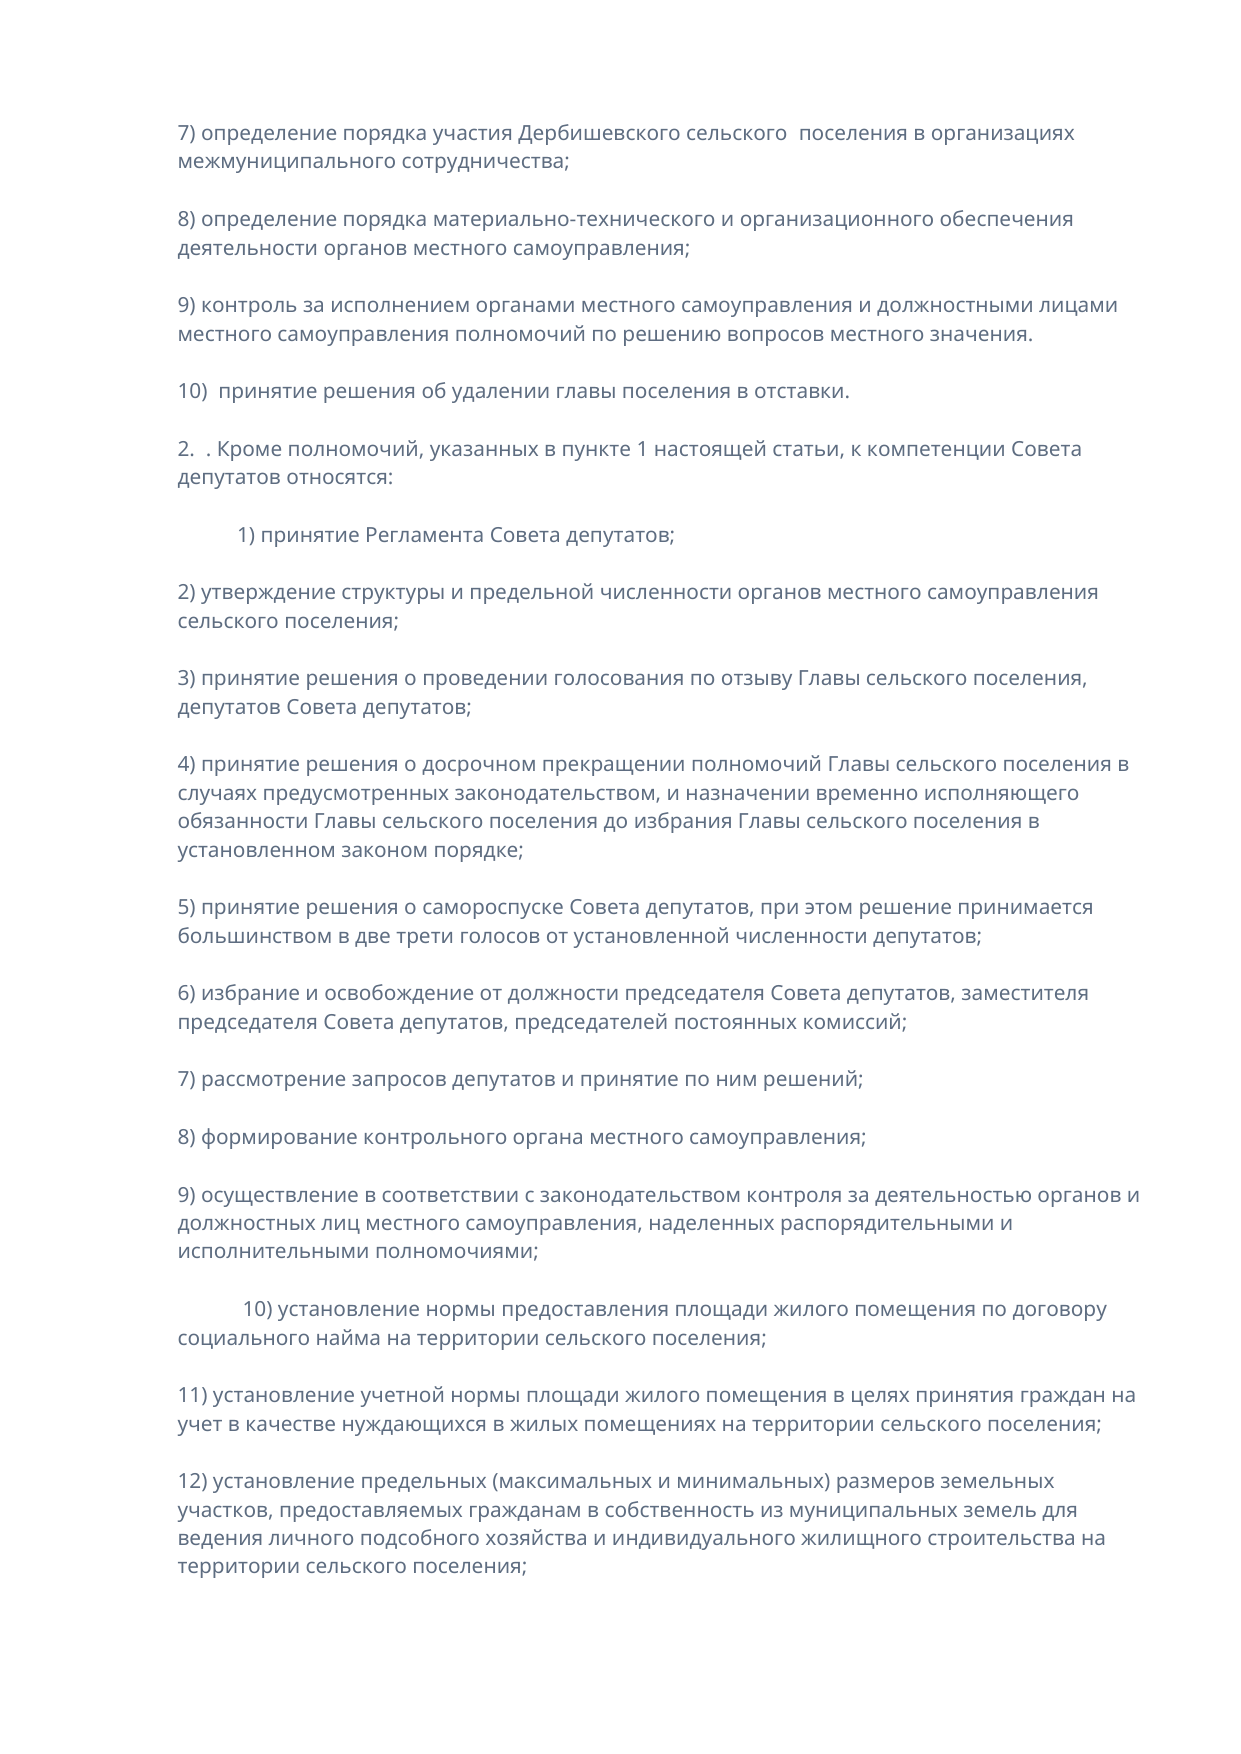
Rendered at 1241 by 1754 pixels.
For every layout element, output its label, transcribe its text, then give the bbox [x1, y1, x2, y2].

text 10) принятие решения об удалении главы поселения в отставки. [177, 376, 1152, 405]
text 7) определение порядка участия Дербишевского сельского поселения в организациях межмуниципального сотрудничества; [177, 118, 1152, 175]
text 9) контроль за исполнением органами местного самоуправления и должностными лицами местного самоуправления полномочий по решению вопросов местного значения. [177, 290, 1152, 347]
text 8) определение порядка материально-технического и организационного обеспечения деятельности органов местного самоуправления; [177, 204, 1152, 261]
text 7) рассмотрение запросов депутатов и принятие по ним решений; [177, 1064, 1152, 1093]
text 8) формирование контрольного органа местного самоуправления; [177, 1122, 1152, 1151]
text 5) принятие решения о самороспуске Совета депутатов, при этом решение принимается большинством в две трети голосов от установленной численности депутатов; [177, 892, 1152, 949]
text 6) избрание и освобождение от должности председателя Совета депутатов, заместителя председателя Совета депутатов, председателей постоянных комиссий; [177, 978, 1152, 1035]
text 3) принятие решения о проведении голосования по отзыву Главы сельского поселения, депутатов Совета депутатов; [177, 663, 1152, 720]
text 10) установление нормы предоставления площади жилого помещения по договору социального найма на территории сельского поселения; [177, 1294, 1152, 1351]
text 2) утверждение структуры и предельной численности органов местного самоуправления сельского поселения; [177, 577, 1152, 634]
text 4) принятие решения о досрочном прекращении полномочий Главы сельского поселения в случаях предусмотренных законодательством, и назначении временно исполняющего обязанности Главы сельского поселения до избрания Главы сельского поселения в установленном законом порядке; [177, 749, 1152, 863]
text 11) установление учетной нормы площади жилого помещения в целях принятия граждан на учет в качестве нуждающихся в жилых помещениях на территории сельского поселения; [177, 1380, 1152, 1437]
text 9) осуществление в соответствии с законодательством контроля за деятельностью органов и должностных лиц местного самоуправления, наделенных распорядительными и исполнительными полномочиями; [177, 1180, 1152, 1265]
text 2. . Кроме полномочий, указанных в пункте 1 настоящей статьи, к компетенции Совета депутатов относятся: [177, 434, 1152, 491]
text 12) установление предельных (максимальных и минимальных) размеров земельных участков, предоставляемых гражданам в собственность из муниципальных земель для ведения личного подсобного хозяйства и индивидуального жилищного строительства на территории сельского поселения; [177, 1466, 1152, 1580]
text 1) принятие Регламента Совета депутатов; [177, 520, 1152, 548]
